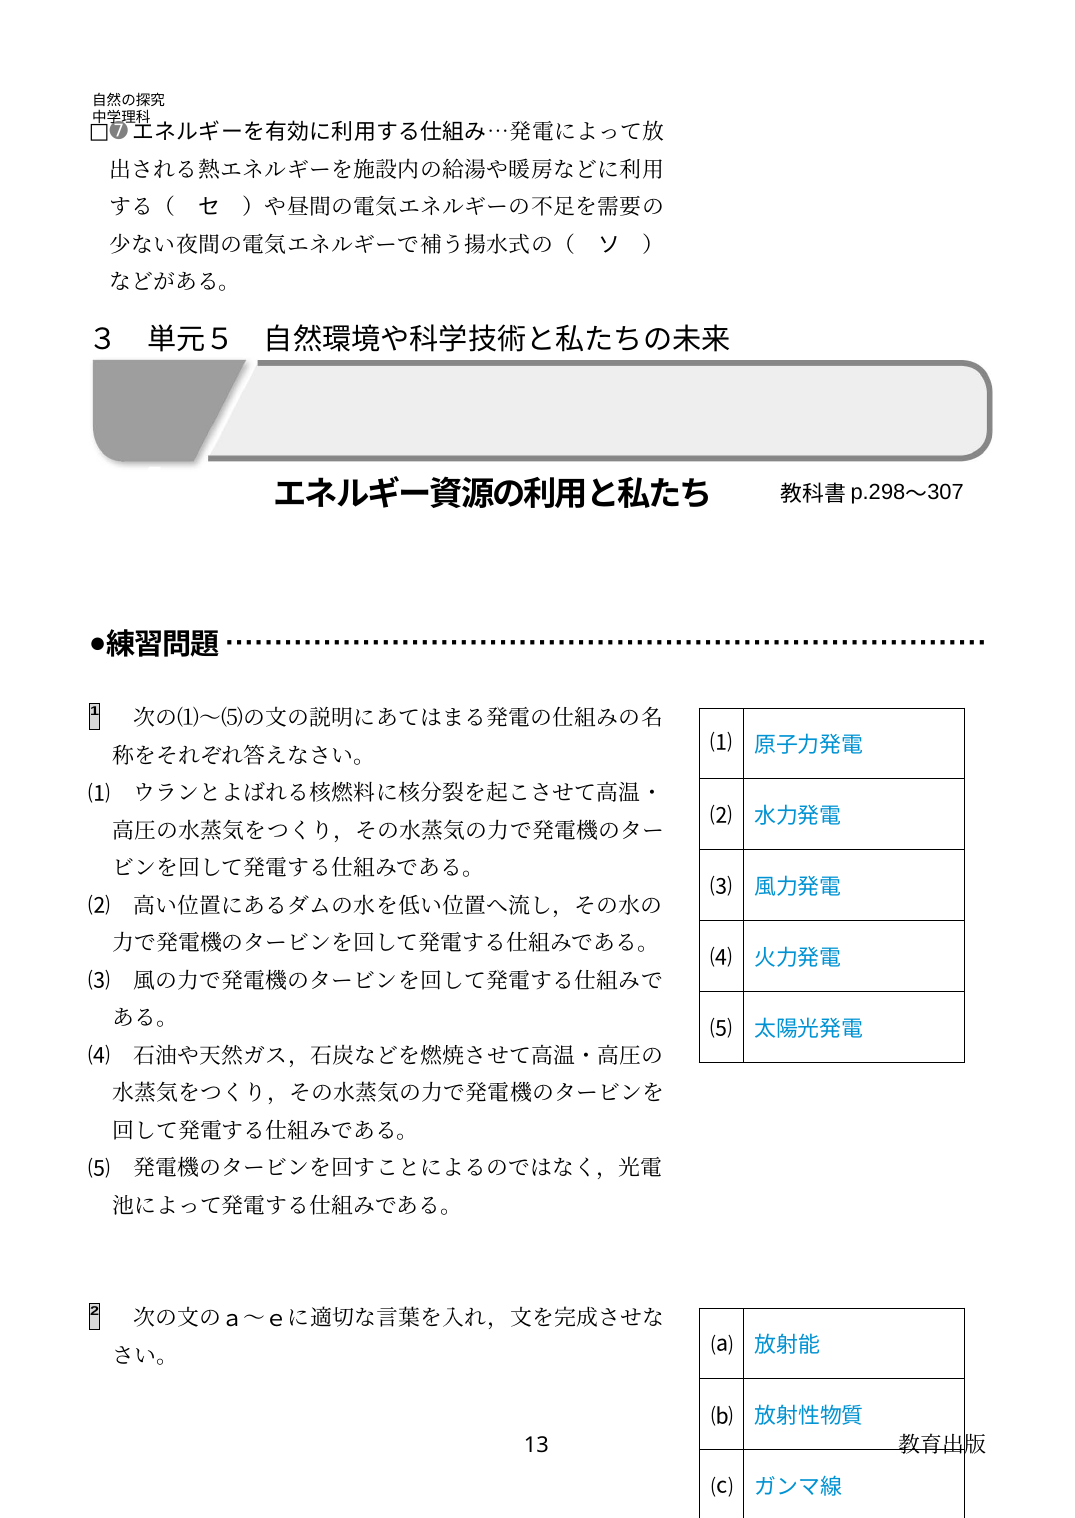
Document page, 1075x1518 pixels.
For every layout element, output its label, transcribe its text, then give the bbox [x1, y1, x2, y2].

text □➐エネルギーを有効に利用する仕組み…発電によって放出される熱エネルギーを施設内の給湯や暖房などに利用する（ セ ）や昼間の電気エネルギーの不足を需要の少ない夜間の電気エネルギーで補う揚水式の（ ソ ）などがある。 [89, 111, 664, 299]
text ⑸ 発電機のタービンを回すことによるのではなく，光電池によって発電する仕組みである。 [89, 1148, 664, 1223]
text 1 次の⑴～⑸の文の説明にあてはまる発電の仕組みの名称をそれぞれ答えなさい。 [89, 698, 664, 773]
text ●練習問題 [89, 604, 986, 679]
text ３ 単元５ 自然環境や科学技術と私たちの未来 [89, 299, 986, 374]
text 2 次の文のａ～ｅに適切な言葉を入れ，文を完成させなさい。 [89, 1298, 664, 1373]
text ⑵ 高い位置にあるダムの水を低い位置へ流し，その水の力で発電機のタービンを回して発電する仕組みである。 [89, 885, 664, 960]
picture [88, 355, 993, 472]
text ⑴ ウランとよばれる核燃料に核分裂を起こさせて高温・高圧の水蒸気をつくり，その水蒸気の力で発電機のタービンを回して発電する仕組みである。 [89, 773, 664, 885]
text 4 章 エネルギー資源の利用と私たち 教科書p.298～307 [89, 416, 986, 566]
text ⑷ 石油や天然ガス，石炭などを燃焼させて高温・高圧の水蒸気をつくり，その水蒸気の力で発電機のタービンを回して発電する仕組みである。 [89, 1035, 664, 1148]
text ⑶ 風の力で発電機のタービンを回して発電する仕組みである。 [89, 960, 664, 1035]
